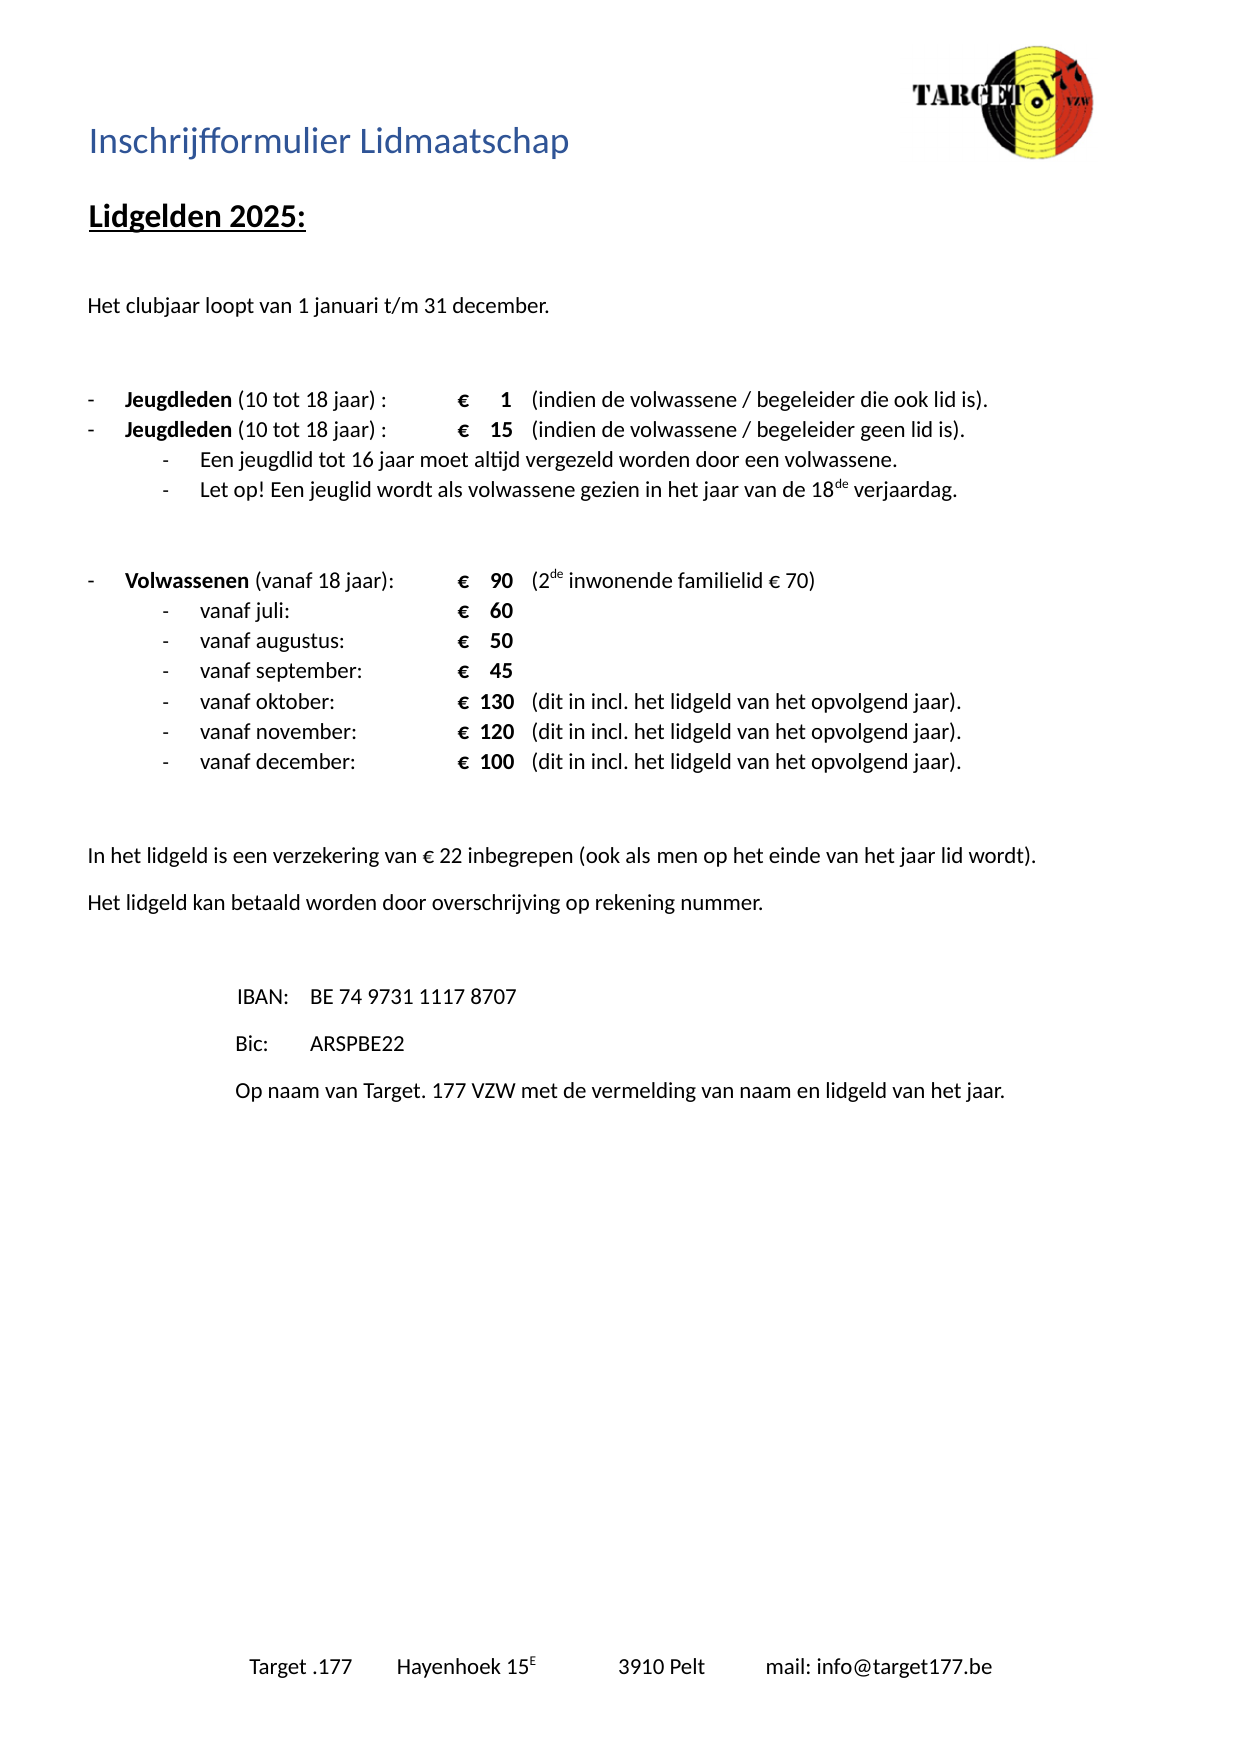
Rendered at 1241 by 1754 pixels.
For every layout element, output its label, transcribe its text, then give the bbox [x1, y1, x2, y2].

picture [900, 44, 1099, 162]
list Let op! Een jeuglid wordt als volwassene gezien in het jaar van de 18de verjaardag. [162, 475, 1152, 503]
list Een jeugdlid tot 16 jaar moet altijd vergezeld worden door een volwassene. [162, 445, 1152, 473]
text IBAN: BE 74 9731 1117 8707 [236, 982, 1152, 1010]
list vanaf september: € 45 [162, 657, 1152, 684]
list vanaf oktober: € 130 (dit in incl. het lidgeld van het opvolgend jaar). [162, 687, 1152, 715]
list Volwassenen (vanaf 18 jaar): € 90 (2de inwonende familielid € 70) [87, 566, 1152, 594]
text Het lidgeld kan betaald worden door overschrijving op rekening nummer. [87, 888, 1152, 916]
list vanaf juli: € 60 [162, 596, 1152, 624]
list Jeugdleden (10 tot 18 jaar) : € 15 (indien de volwassene / begeleider geen lid is). [87, 415, 1152, 443]
list vanaf december: € 100 (dit in incl. het lidgeld van het opvolgend jaar). [162, 747, 1152, 775]
text Bic: ARSPBE22 [235, 1029, 1152, 1057]
list vanaf augustus: € 50 [162, 626, 1152, 654]
text Het clubjaar loopt van 1 januari t/m 31 december. [87, 291, 1152, 319]
text In het lidgeld is een verzekering van € 22 inbegrepen (ook als men op het einde van het jaar lid wordt). [87, 841, 1152, 869]
text Op naam van Target. 177 VZW met de vermelding van naam en lidgeld van het jaar. [235, 1076, 1152, 1104]
subtitle Lidgelden 2025: [89, 195, 1152, 236]
list vanaf november: € 120 (dit in incl. het lidgeld van het opvolgend jaar). [162, 717, 1152, 745]
list Jeugdleden (10 tot 18 jaar) : € 1 (indien de volwassene / begeleider die ook lid is). [87, 385, 1152, 413]
